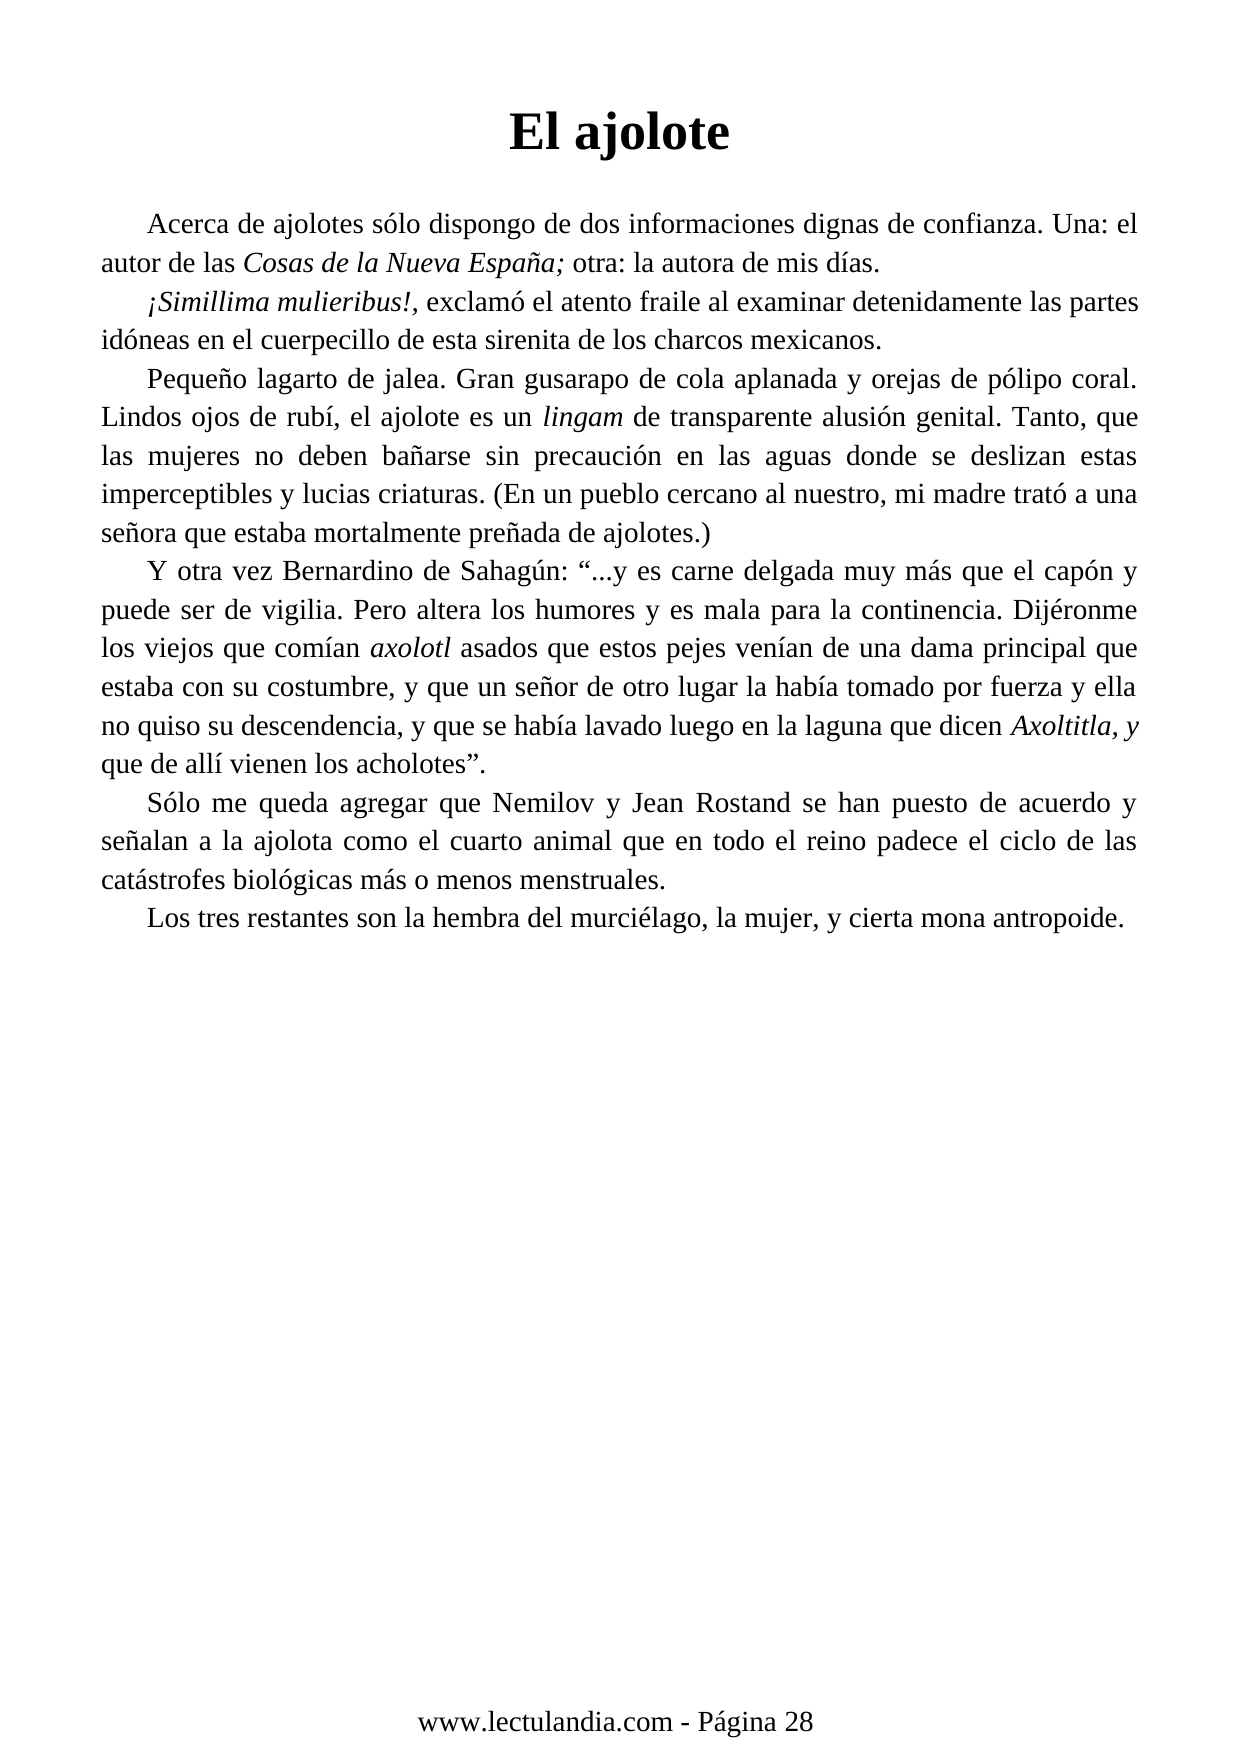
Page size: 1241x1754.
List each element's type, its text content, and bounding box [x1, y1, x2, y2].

text Acerca de ajolotes sólo dispongo de dos informaciones dignas de confianza. Una: el autor de las Cosas de la Nueva España; otra: la autora de mis días. [101, 207, 1139, 279]
text Sólo me queda agregar que Nemilov y Jean Rostand se han puesto de acuerdo y señalan a la ajolota como el cuarto animal que en todo el reino padece el ciclo de las catástrofes biológicas más o menos menstruales. [101, 785, 1139, 895]
text El ajolote [101, 98, 1139, 161]
text ¡Simillima mulieribus!, exclamó el atento fraile al examinar detenidamente las partes idóneas en el cuerpecillo de esta sirenita de los charcos mexicanos. [101, 284, 1139, 356]
text Los tres restantes son la hembra del murciélago, la mujer, y cierta mona antropoide. [101, 900, 1139, 934]
text Pequeño lagarto de jalea. Gran gusarapo de cola aplanada y orejas de pólipo coral. Lindos ojos de rubí, el ajolote es un lingam de transparente alusión genital. Tanto, que las mujeres no deben bañarse sin precaución en las aguas donde se deslizan estas imperceptibles y lucias criaturas. (En un pueblo cercano al nuestro, mi madre trató a una señora que estaba mortalmente preñada de ajolotes.) [101, 361, 1139, 548]
text Y otra vez Bernardino de Sahagún: “...y es carne delgada muy más que el capón y puede ser de vigilia. Pero altera los humores y es mala para la continencia. Dijéronme los viejos que comían axolotl asados que estos pejes venían de una dama principal que estaba con su costumbre, y que un señor de otro lugar la había tomado por fuerza y ella no quiso su descendencia, y que se había lavado luego en la laguna que dicen Axoltitla, y que de allí vienen los acholotes”. [101, 553, 1139, 780]
